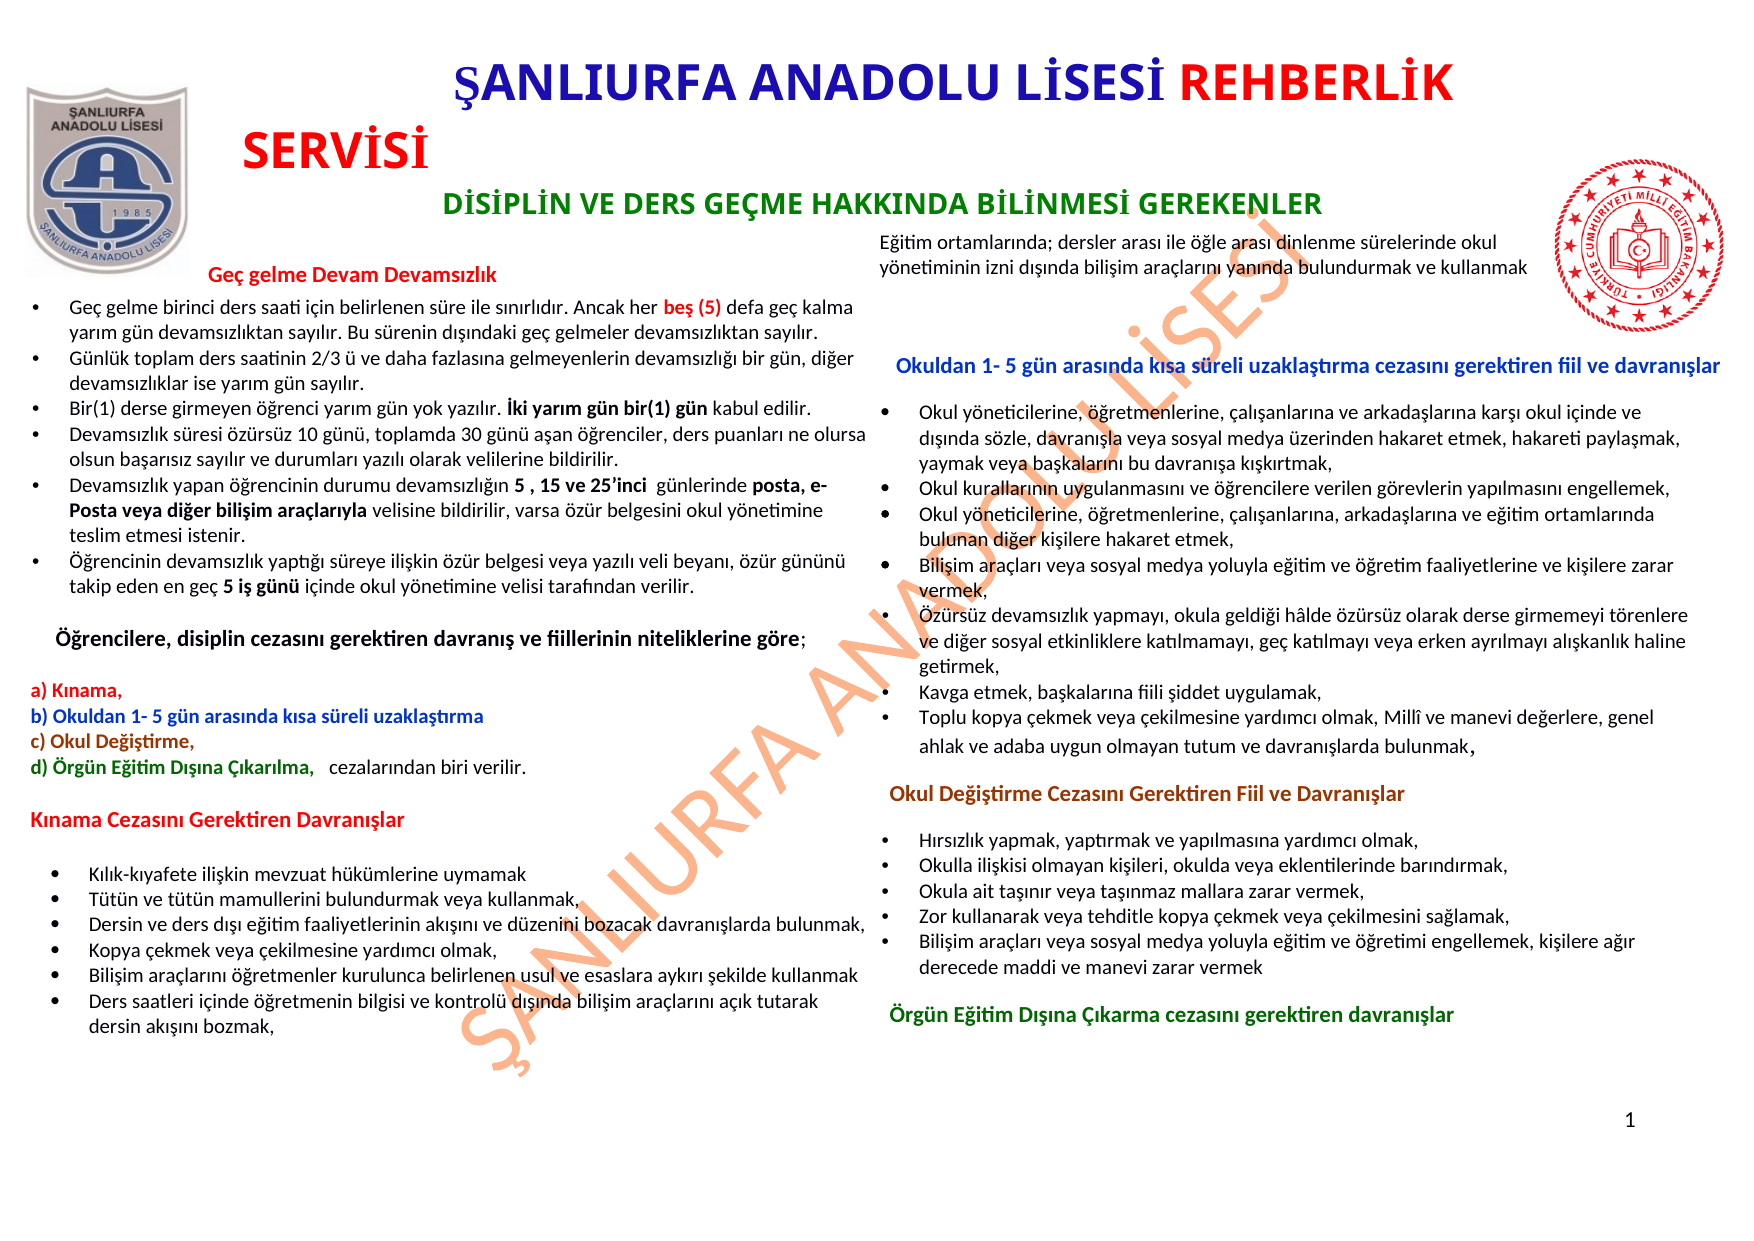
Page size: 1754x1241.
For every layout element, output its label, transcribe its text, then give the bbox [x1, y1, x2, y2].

list Eğitim ortamlarında; dersler arası ile öğle arası dinlenme sürelerinde okul yönetiminin izni dışında bilişim araçlarını yanında bulundurmak ve kullanmak [882, 229, 1554, 280]
list Zor kullanarak veya tehditle kopya çekmek veya çekilmesini sağlamak, [882, 903, 1665, 929]
list Kılık-kıyafete ilişkin mevzuat hükümlerine uymamak [51, 861, 869, 886]
list Devamsızlık yapan öğrencinin durumu devamsızlığın 5 , 15 ve 25’inci günlerinde posta, e-Posta veya diğer bilişim araçlarıyla velisine bildirilir, varsa özür belgesini okul yönetimine teslim etmesi istenir. [32, 472, 869, 548]
list Okulla ilişkisi olmayan kişileri, okulda veya eklentilerinde barındırmak, [882, 852, 1665, 878]
text Örgün Eğitim Dışına Çıkarma cezasını gerektiren davranışlar [889, 1000, 1665, 1028]
list Okul kurallarının uygulanmasını ve öğrencilere verilen görevlerin yapılmasını engellemek, [882, 476, 1695, 501]
list Okul yöneticilerine, öğretmenlerine, çalışanlarına, arkadaşlarına ve eğitim ortamlarında bulunan diğer kişilere hakaret etmek, [882, 501, 1695, 552]
list Özürsüz devamsızlık yapmayı, okula geldiği hâlde özürsüz olarak derse girmemeyi törenlere ve diğer sosyal etkinliklere katılmamayı, geç katılmayı veya erken ayrılmayı alışkanlık haline getirmek, [882, 603, 1695, 679]
list Hırsızlık yapmak, yaptırmak ve yapılmasına yardımcı olmak, [882, 827, 1665, 852]
list Bir(1) derse girmeyen öğrenci yarım gün yok yazılır. İki yarım gün bir(1) gün kabul edilir. [32, 396, 869, 421]
list Bilişim araçları veya sosyal medya yoluyla eğitim ve öğretimi engellemek, kişilere ağır derecede maddi ve manevi zarar vermek [882, 929, 1665, 979]
text Öğrencilere, disiplin cezasını gerektiren davranış ve fiillerinin niteliklerine göre; [32, 624, 869, 652]
text Geç gelme Devam Devamsızlık [128, 260, 844, 288]
text b) Okuldan 1- 5 gün arasında kısa süreli uzaklaştırma [30, 703, 869, 728]
list Dersin ve ders dışı eğitim faaliyetlerinin akışını ve düzenini bozacak davranışlarda bulunmak, [51, 912, 869, 937]
list Geç gelme birinci ders saati için belirlenen süre ile sınırlıdır. Ancak her beş (5) defa geç kalma yarım gün devamsızlıktan sayılır. Bu sürenin dışındaki geç gelmeler devamsızlıktan sayılır. [32, 294, 869, 345]
list Devamsızlık süresi özürsüz 10 günü, toplamda 30 günü aşan öğrenciler, ders puanları ne olursa olsun başarısız sayılır ve durumları yazılı olarak velilerine bildirilir. [32, 421, 869, 472]
list Tütün ve tütün mamullerini bulundurmak veya kullanmak, [51, 886, 869, 912]
list Kavga etmek, başkalarına fiili şiddet uygulamak, [882, 679, 1695, 704]
list Ders saatleri içinde öğretmenin bilgisi ve kontrolü dışında bilişim araçlarını açık tutarak dersin akışını bozmak, [51, 988, 869, 1039]
picture [1554, 159, 1724, 332]
list Okula ait taşınır veya taşınmaz mallara zarar vermek, [882, 878, 1665, 903]
list Günlük toplam ders saatinin 2/3 ü ve daha fazlasına gelmeyenlerin devamsızlığı bir gün, diğer devamsızlıklar ise yarım gün sayılır. [32, 345, 869, 396]
text Kınama Cezasını Gerektiren Davranışlar [30, 805, 869, 833]
text Okuldan 1- 5 gün arasında kısa süreli uzaklaştırma cezasını gerektiren fiil ve davranışlar [882, 351, 1742, 379]
list Bilişim araçlarını öğretmenler kurulunca belirlenen usul ve esaslara aykırı şekilde kullanmak [51, 962, 869, 988]
list Okul yöneticilerine, öğretmenlerine, çalışanlarına ve arkadaşlarına karşı okul içinde ve dışında sözle, davranışla veya sosyal medya üzerinden hakaret etmek, hakareti paylaşmak, yaymak veya başkalarını bu davranışa kışkırtmak, [882, 399, 1695, 476]
list Öğrencinin devamsızlık yaptığı süreye ilişkin özür belgesi veya yazılı veli beyanı, özür gününü takip eden en geç 5 iş günü içinde okul yönetimine velisi tarafından verilir. [32, 548, 869, 599]
text c) Okul Değiştirme, [30, 728, 869, 754]
list Kopya çekmek veya çekilmesine yardımcı olmak, [51, 937, 869, 962]
list Toplu kopya çekmek veya çekilmesine yardımcı olmak, Millî ve manevi değerlere, genel ahlak ve adaba uygun olmayan tutum ve davranışlarda bulunmak, [882, 704, 1695, 758]
list Bilişim araçları veya sosyal medya yoluyla eğitim ve öğretim faaliyetlerine ve kişilere zarar vermek, [882, 552, 1695, 603]
text a) Kınama, [30, 678, 869, 703]
picture [25, 83, 189, 277]
text d) Örgün Eğitim Dışına Çıkarılma, cezalarından biri verilir. [30, 754, 869, 779]
text Okul Değiştirme Cezasını Gerektiren Fiil ve Davranışlar [889, 779, 1665, 807]
